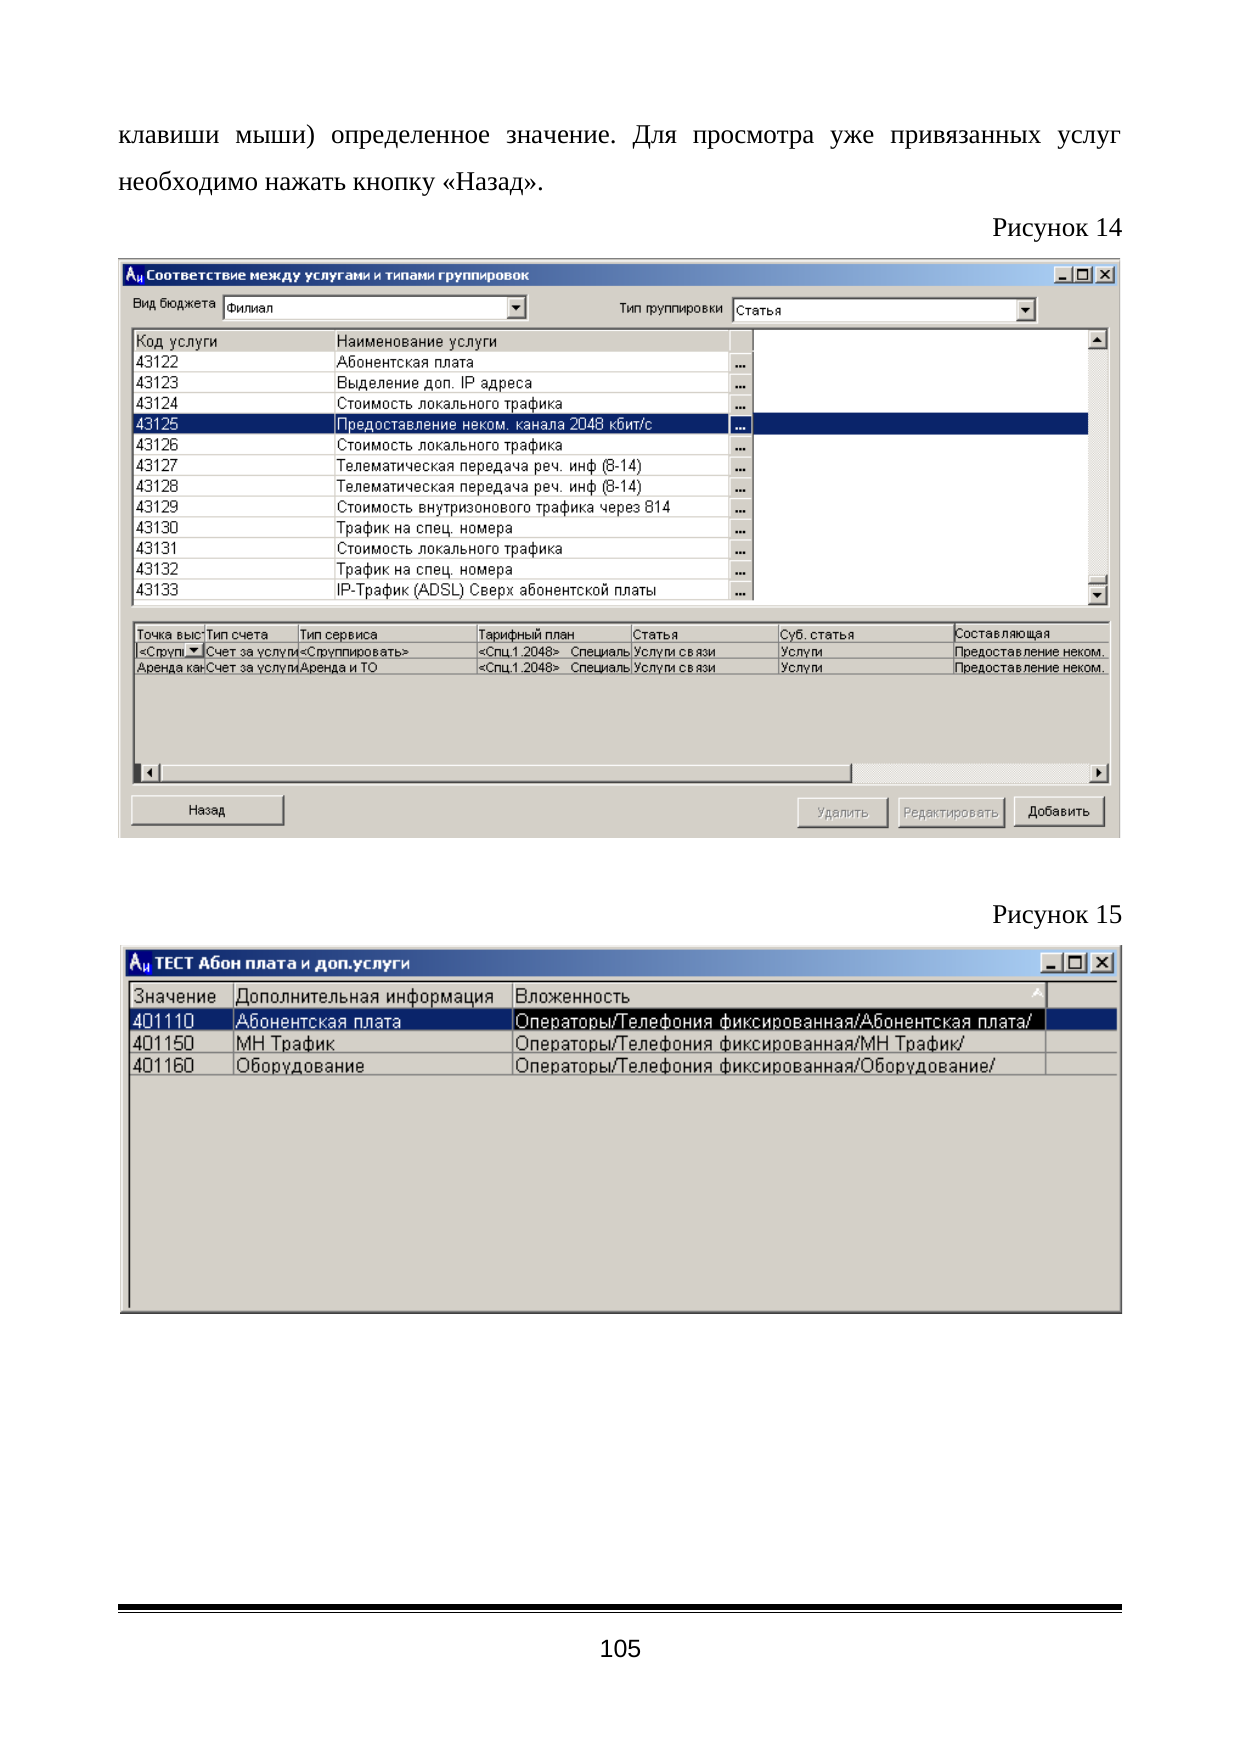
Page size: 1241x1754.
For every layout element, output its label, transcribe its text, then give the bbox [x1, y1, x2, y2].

picture [120, 945, 1123, 1314]
picture [118, 258, 1121, 838]
text Рисунок 14 [163, 211, 1122, 243]
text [118, 118, 1122, 196]
text Рисунок 15 [163, 898, 1122, 929]
